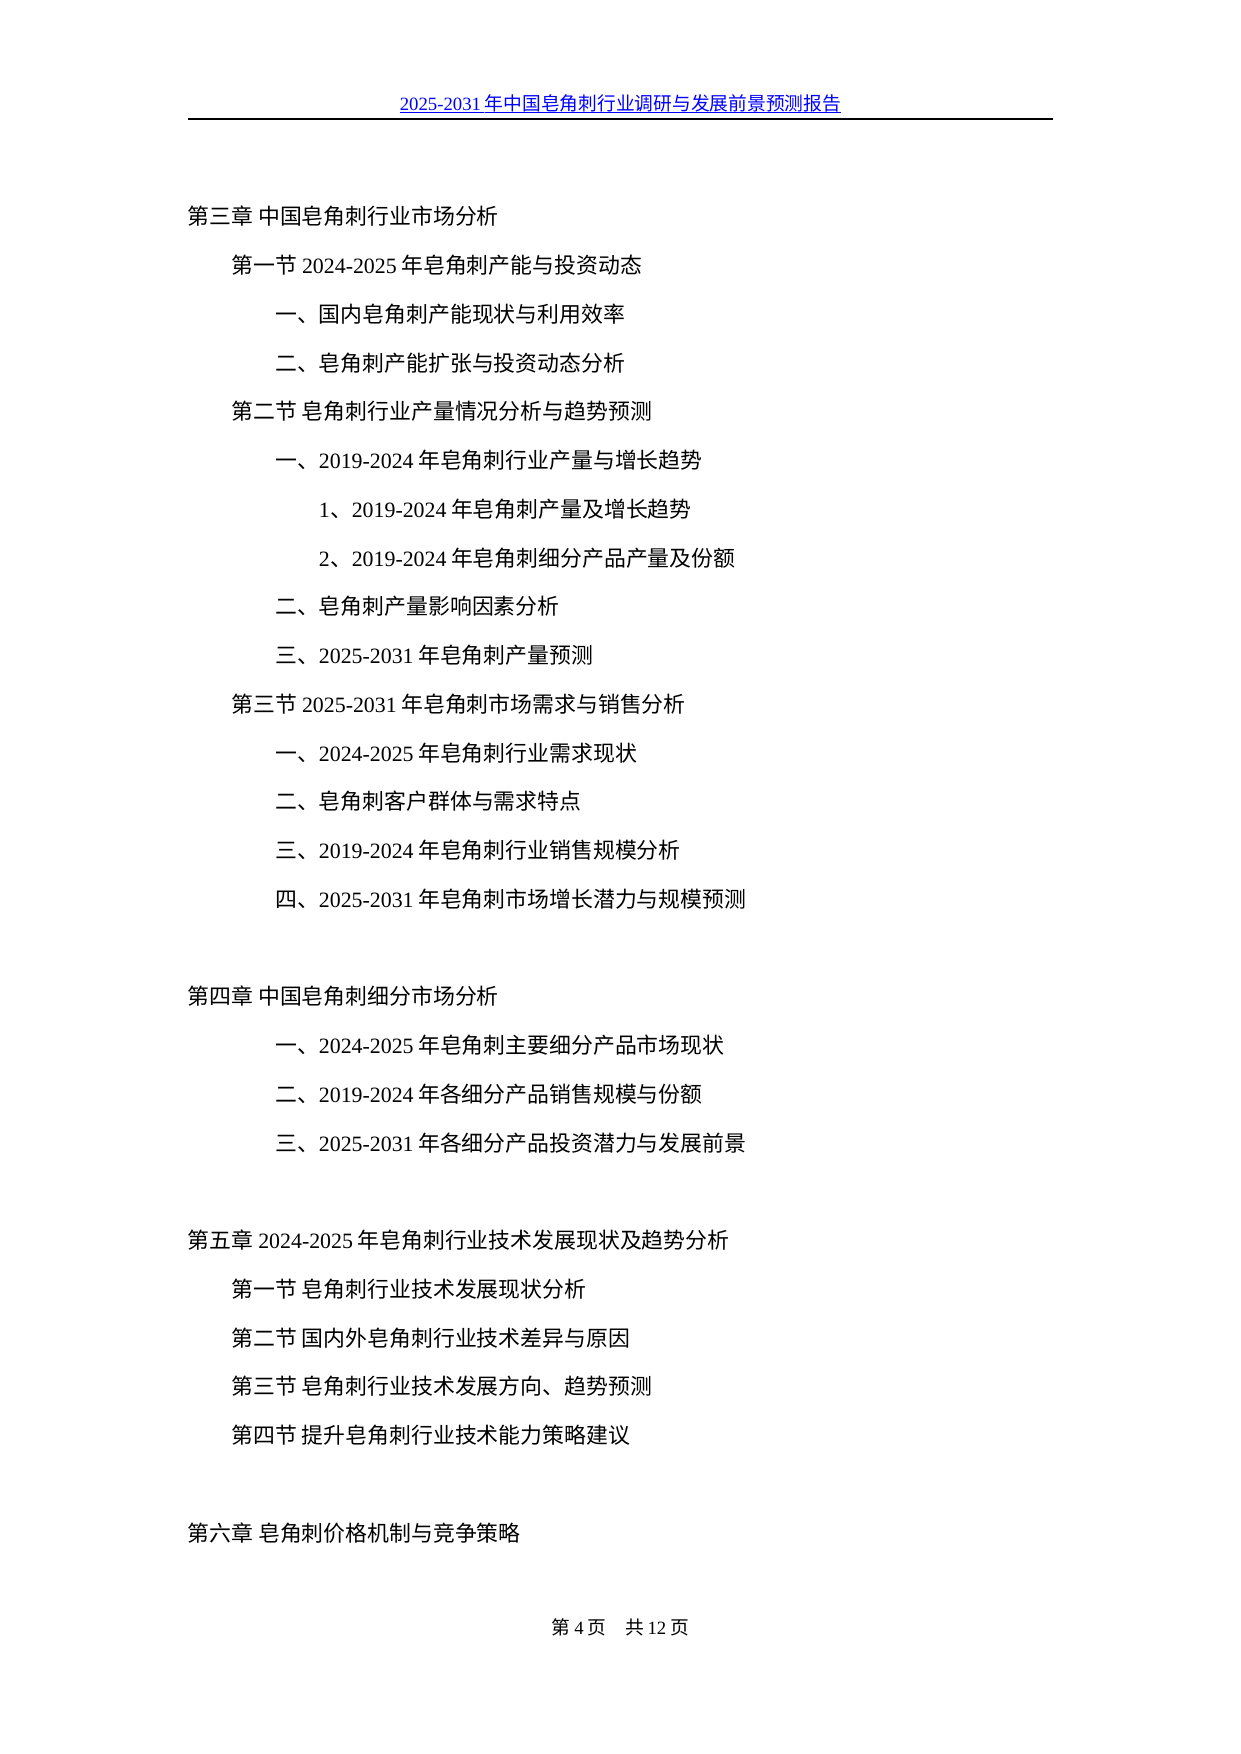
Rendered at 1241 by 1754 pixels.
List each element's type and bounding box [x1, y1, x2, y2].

text [187, 150, 1053, 1548]
